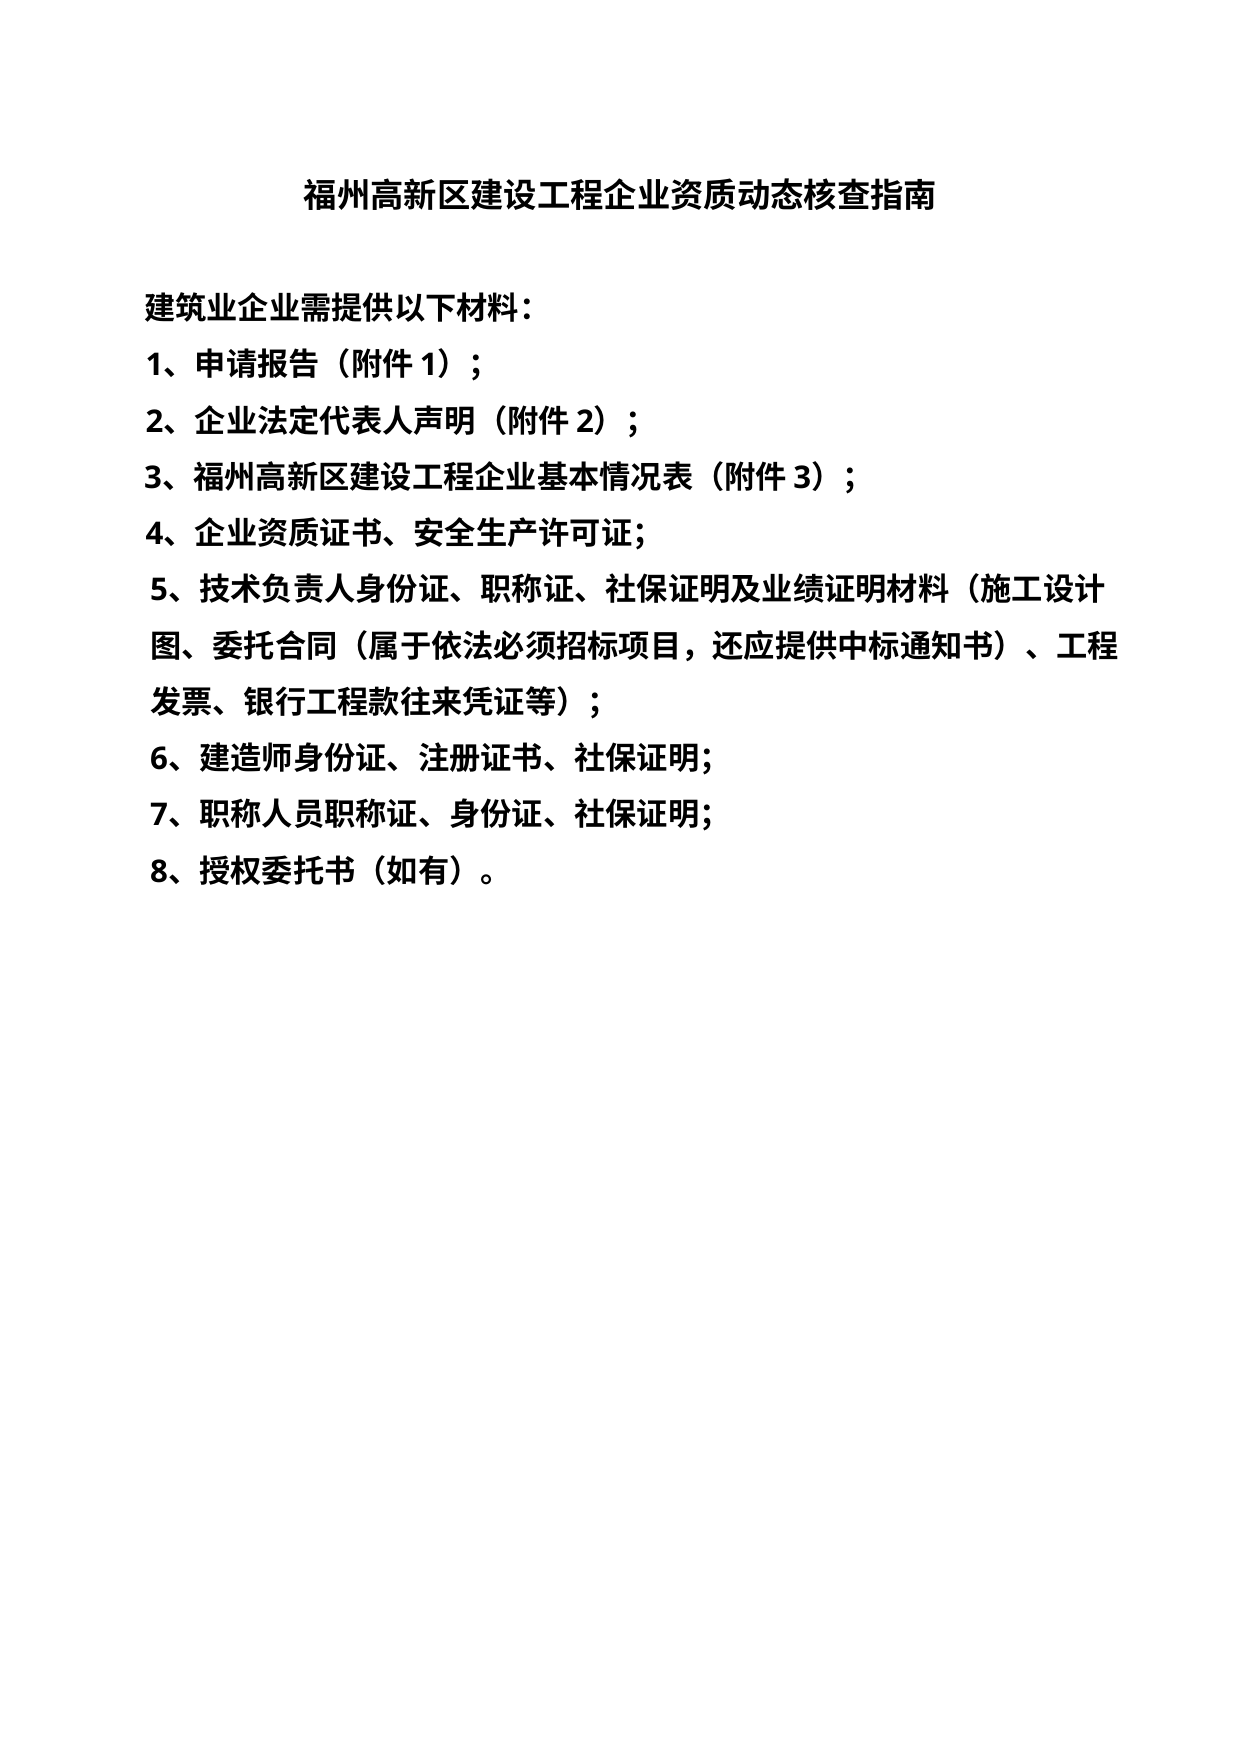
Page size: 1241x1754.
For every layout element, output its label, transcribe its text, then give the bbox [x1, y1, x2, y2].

list 5、技术负责人身份证、职称证、社保证明及业绩证明材料（施工设计图、委托合同（属于依法必须招标项目，还应提供中标通知书）、工程发票、银行工程款往来凭证等）； [150, 556, 1128, 724]
list 7、职称人员职称证、身份证、社保证明； [150, 781, 1128, 837]
text 3、福州高新区建设工程企业基本情况表（附件3）； [112, 443, 1128, 499]
text 建筑业企业需提供以下材料： [112, 274, 1128, 331]
text 2、企业法定代表人声明（附件2）； [145, 387, 1128, 443]
text 福州高新区建设工程企业资质动态核查指南 [112, 162, 1128, 218]
list 1、申请报告（附件1）； [145, 331, 1128, 387]
list 8、授权委托书（如有）。 [150, 837, 1128, 893]
list 6、建造师身份证、注册证书、社保证明； [150, 724, 1128, 781]
text 4、企业资质证书、安全生产许可证； [145, 499, 1128, 556]
